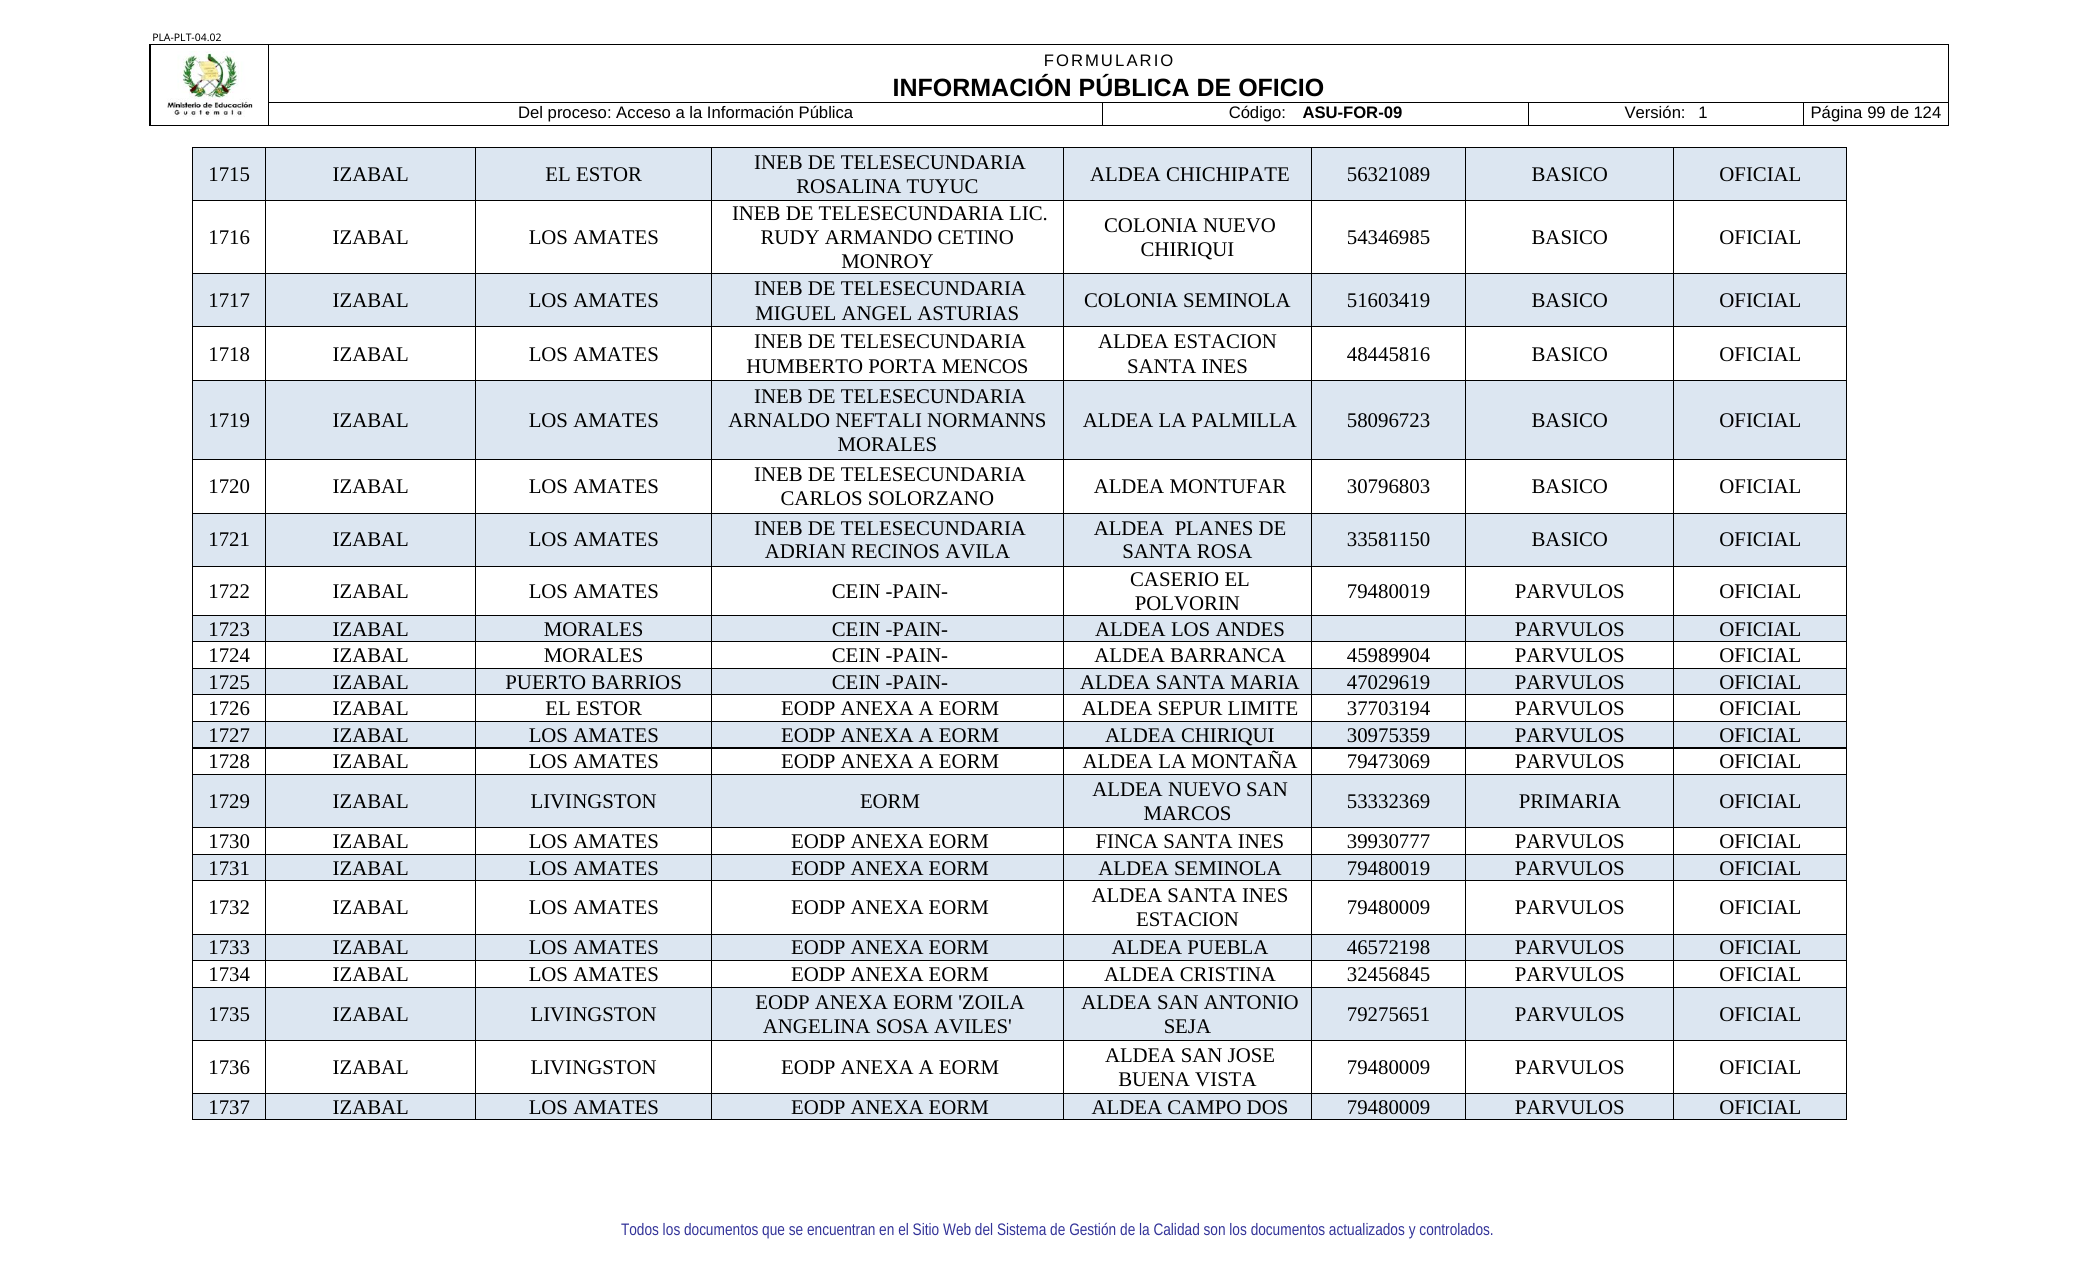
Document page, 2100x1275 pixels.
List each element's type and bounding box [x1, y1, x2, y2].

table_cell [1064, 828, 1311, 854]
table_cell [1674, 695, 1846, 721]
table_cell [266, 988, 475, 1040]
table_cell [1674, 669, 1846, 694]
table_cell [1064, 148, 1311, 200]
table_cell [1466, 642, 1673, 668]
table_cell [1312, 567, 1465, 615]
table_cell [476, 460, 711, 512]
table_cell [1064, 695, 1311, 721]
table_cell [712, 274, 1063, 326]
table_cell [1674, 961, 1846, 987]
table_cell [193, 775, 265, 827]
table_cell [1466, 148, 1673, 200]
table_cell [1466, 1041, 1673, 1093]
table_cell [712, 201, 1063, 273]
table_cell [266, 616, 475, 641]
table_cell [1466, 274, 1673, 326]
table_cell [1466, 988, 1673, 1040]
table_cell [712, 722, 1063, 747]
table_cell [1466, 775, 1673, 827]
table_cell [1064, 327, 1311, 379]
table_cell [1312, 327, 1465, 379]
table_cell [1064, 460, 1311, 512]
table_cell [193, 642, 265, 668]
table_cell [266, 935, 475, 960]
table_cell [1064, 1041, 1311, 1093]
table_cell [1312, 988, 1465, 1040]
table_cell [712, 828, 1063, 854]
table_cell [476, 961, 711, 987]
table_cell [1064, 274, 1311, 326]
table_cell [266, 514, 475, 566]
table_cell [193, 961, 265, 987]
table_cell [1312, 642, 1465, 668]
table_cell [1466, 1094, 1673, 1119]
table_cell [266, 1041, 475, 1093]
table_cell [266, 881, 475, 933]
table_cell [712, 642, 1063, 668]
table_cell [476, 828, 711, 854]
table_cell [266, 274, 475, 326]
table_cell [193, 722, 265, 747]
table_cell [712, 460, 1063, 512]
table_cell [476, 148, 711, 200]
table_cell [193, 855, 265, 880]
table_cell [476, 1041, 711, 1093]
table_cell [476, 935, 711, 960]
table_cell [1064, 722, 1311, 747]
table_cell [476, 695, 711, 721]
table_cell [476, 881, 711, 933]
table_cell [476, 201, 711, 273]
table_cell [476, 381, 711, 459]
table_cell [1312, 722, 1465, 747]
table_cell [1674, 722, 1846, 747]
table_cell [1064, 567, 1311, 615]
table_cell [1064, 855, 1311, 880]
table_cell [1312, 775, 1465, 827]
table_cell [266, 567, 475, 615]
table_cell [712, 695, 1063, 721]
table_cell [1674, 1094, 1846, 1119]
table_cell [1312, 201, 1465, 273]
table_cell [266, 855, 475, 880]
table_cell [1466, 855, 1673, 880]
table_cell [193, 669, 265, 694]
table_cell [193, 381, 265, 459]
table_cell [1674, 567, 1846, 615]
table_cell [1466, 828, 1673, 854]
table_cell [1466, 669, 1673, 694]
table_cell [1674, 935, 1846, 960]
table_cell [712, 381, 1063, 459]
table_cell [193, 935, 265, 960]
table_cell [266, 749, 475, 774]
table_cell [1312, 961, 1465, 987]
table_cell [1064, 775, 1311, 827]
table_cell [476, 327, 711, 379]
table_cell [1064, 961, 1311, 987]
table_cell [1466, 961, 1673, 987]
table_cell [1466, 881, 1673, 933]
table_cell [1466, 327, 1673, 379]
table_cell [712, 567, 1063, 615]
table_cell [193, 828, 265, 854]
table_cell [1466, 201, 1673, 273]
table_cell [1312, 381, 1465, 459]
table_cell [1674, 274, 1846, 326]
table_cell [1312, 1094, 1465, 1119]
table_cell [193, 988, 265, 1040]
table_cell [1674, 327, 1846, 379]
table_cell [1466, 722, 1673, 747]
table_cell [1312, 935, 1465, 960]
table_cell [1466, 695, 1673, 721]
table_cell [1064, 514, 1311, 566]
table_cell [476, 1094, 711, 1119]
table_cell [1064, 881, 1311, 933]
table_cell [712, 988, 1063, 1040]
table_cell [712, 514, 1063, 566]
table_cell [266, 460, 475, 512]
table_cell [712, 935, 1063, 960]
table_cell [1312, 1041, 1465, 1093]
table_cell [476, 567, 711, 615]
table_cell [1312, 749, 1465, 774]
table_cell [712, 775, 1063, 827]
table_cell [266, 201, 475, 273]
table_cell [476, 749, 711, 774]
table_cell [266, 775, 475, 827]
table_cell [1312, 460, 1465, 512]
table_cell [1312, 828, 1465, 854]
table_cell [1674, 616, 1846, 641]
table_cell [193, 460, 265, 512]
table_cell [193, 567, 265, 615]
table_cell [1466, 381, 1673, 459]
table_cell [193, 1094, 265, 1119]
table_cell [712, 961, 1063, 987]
picture [166, 51, 253, 117]
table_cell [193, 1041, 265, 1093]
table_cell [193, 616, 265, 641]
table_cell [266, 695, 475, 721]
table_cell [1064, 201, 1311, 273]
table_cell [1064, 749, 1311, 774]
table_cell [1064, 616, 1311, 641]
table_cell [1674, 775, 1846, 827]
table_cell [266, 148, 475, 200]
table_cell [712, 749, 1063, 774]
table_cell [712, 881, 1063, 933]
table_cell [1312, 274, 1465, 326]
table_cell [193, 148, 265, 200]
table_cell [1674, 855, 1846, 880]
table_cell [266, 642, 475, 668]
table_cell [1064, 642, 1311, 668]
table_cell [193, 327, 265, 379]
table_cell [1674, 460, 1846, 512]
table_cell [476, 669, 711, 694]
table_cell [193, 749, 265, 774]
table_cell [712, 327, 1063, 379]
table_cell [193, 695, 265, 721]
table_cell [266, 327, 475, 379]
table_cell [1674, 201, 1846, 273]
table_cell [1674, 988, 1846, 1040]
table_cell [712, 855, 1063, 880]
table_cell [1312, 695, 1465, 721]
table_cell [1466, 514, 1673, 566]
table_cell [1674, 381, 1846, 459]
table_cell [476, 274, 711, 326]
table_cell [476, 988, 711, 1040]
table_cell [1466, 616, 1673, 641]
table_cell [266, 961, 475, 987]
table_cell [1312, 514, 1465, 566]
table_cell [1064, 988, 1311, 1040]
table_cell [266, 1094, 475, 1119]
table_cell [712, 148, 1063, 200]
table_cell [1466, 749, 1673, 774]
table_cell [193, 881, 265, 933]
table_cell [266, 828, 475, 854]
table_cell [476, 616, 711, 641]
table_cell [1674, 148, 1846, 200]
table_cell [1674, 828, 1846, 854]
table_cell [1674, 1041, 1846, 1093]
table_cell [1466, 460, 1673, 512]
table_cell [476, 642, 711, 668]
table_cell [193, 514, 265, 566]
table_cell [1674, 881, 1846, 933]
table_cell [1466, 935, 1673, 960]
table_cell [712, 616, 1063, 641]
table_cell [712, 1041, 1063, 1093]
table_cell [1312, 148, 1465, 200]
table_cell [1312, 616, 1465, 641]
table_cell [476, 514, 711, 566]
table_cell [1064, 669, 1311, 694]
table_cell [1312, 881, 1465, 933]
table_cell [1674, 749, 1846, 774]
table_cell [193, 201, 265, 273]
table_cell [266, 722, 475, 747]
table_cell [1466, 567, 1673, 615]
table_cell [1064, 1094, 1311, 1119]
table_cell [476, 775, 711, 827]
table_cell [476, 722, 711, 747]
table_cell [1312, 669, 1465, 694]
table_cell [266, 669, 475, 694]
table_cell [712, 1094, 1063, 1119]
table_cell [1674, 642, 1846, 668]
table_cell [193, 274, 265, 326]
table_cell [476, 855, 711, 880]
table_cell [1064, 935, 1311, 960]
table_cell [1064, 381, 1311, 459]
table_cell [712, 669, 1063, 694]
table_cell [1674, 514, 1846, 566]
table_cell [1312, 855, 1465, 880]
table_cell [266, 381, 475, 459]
